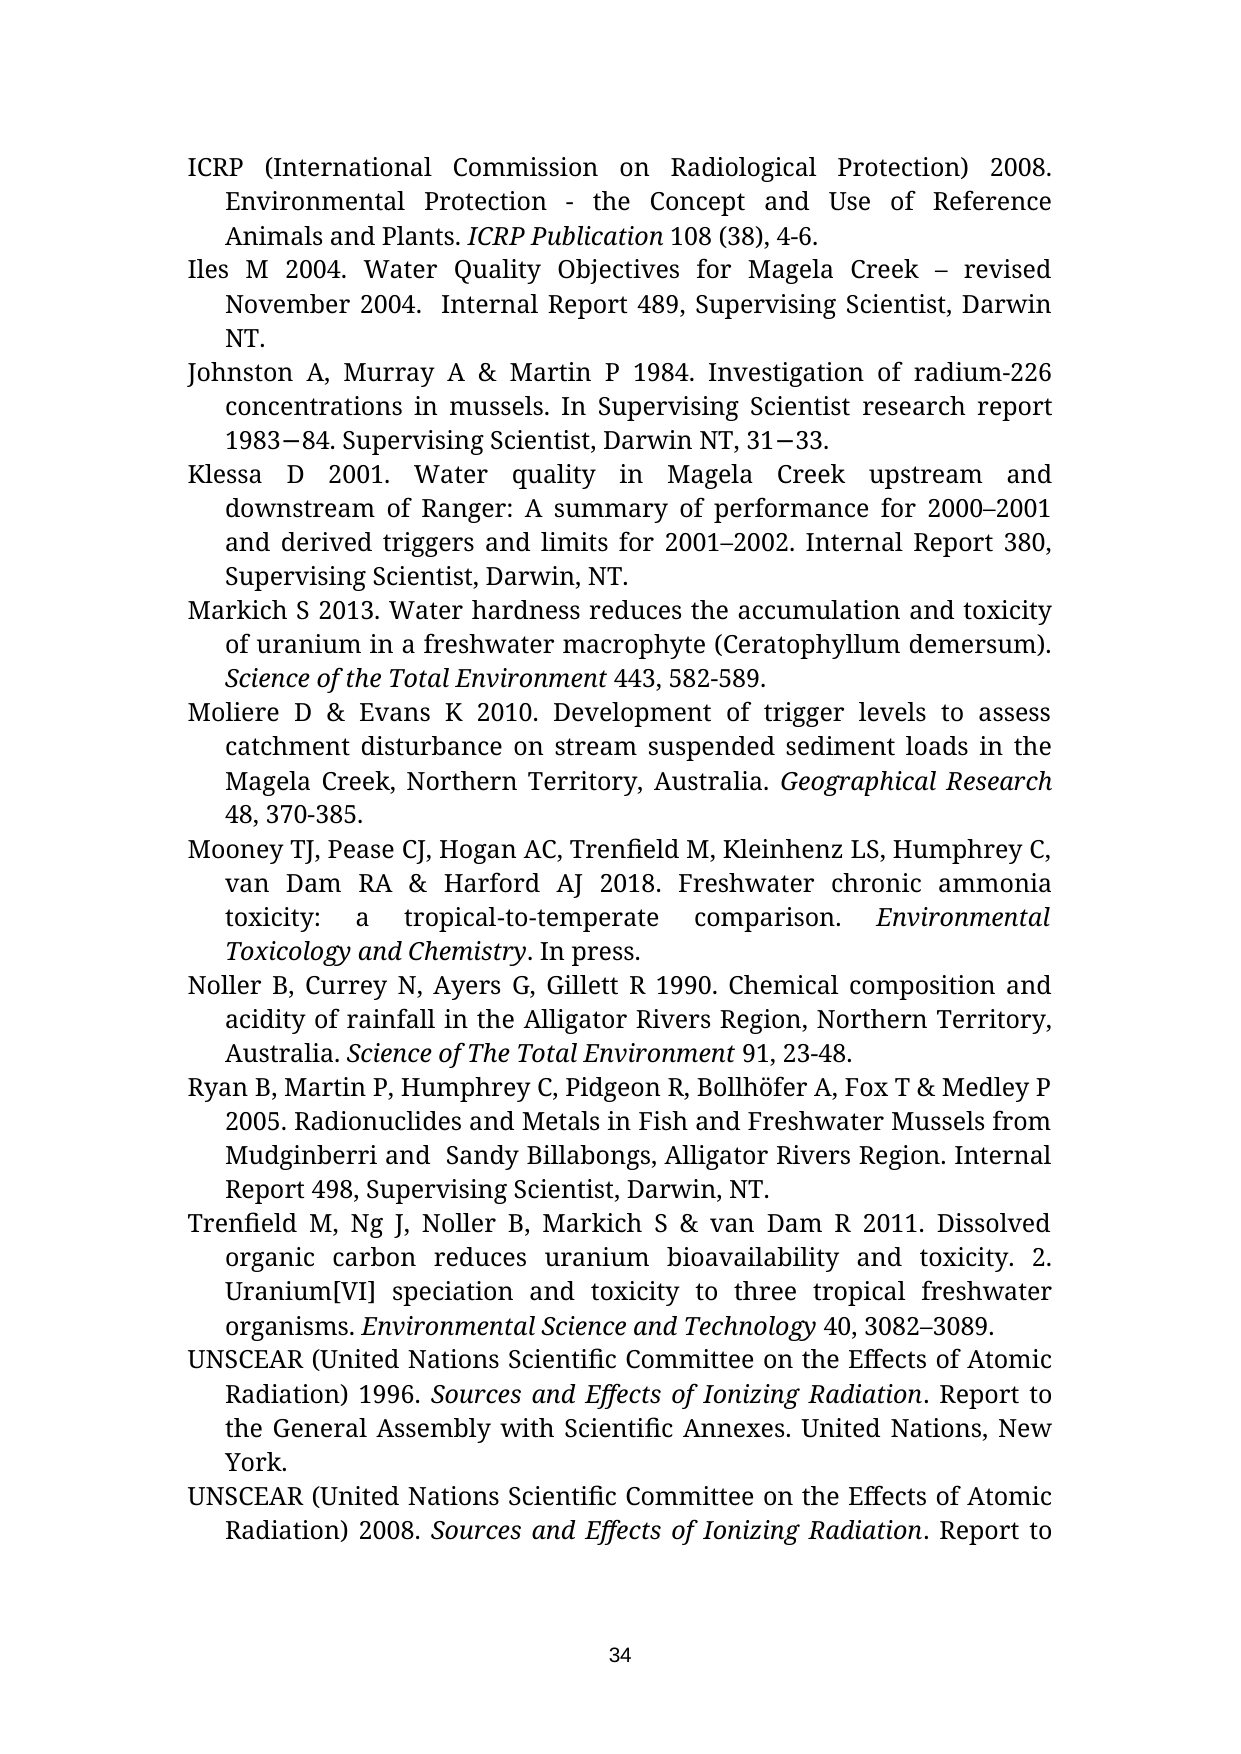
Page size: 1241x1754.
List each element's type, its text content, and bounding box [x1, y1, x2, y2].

text UNSCEAR (United Nations Scientific Committee on the Effects of Atomic Radiation) 1996. Sources and Effects of Ionizing Radiation. Report to the General Assembly with Scientific Annexes. United Nations, New York. [187, 1342, 1053, 1478]
text Klessa D 2001. Water quality in Magela Creek upstream and downstream of Ranger: A summary of performance for 2000–2001 and derived triggers and limits for 2001–2002. Internal Report 380, Supervising Scientist, Darwin, NT. [187, 457, 1053, 593]
text ICRP (International Commission on Radiological Protection) 2008. Environmental Protection - the Concept and Use of Reference Animals and Plants. ICRP Publication 108 (38), 4-6. [187, 150, 1053, 252]
text Markich S 2013. Water hardness reduces the accumulation and toxicity of uranium in a freshwater macrophyte (Ceratophyllum demersum). Science of the Total Environment 443, 582-589. [187, 593, 1053, 695]
text Iles M 2004. Water Quality Objectives for Magela Creek – revised November 2004. Internal Report 489, Supervising Scientist, Darwin NT. [187, 252, 1053, 354]
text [187, 1478, 1053, 1547]
text Moliere D & Evans K 2010. Development of trigger levels to assess catchment disturbance on stream suspended sediment loads in the Magela Creek, Northern Territory, Australia. Geographical Research 48, 370-385. [187, 695, 1053, 831]
text Noller B, Currey N, Ayers G, Gillett R 1990. Chemical composition and acidity of rainfall in the Alligator Rivers Region, Northern Territory, Australia. Science of The Total Environment 91, 23-48. [187, 967, 1053, 1070]
text Trenfield M, Ng J, Noller B, Markich S & van Dam R 2011. Dissolved organic carbon reduces uranium bioavailability and toxicity. 2. Uranium[VI] speciation and toxicity to three tropical freshwater organisms. Environmental Science and Technology 40, 3082–3089. [187, 1206, 1053, 1342]
text Ryan B, Martin P, Humphrey C, Pidgeon R, Bollhöfer A, Fox T & Medley P 2005. Radionuclides and Metals in Fish and Freshwater Mussels from Mudginberri and Sandy Billabongs, Alligator Rivers Region. Internal Report 498, Supervising Scientist, Darwin, NT. [187, 1070, 1053, 1206]
text Mooney TJ, Pease CJ, Hogan AC, Trenfield M, Kleinhenz LS, Humphrey C, van Dam RA & Harford AJ 2018. Freshwater chronic ammonia toxicity: a tropical‐to‐temperate comparison. Environmental Toxicology and Chemistry. In press. [187, 831, 1053, 967]
text Johnston A, Murray A & Martin P 1984. Investigation of radium-226 concentrations in mussels. In Supervising Scientist research report 1983−84. Supervising Scientist, Darwin NT, 31−33. [187, 354, 1053, 457]
